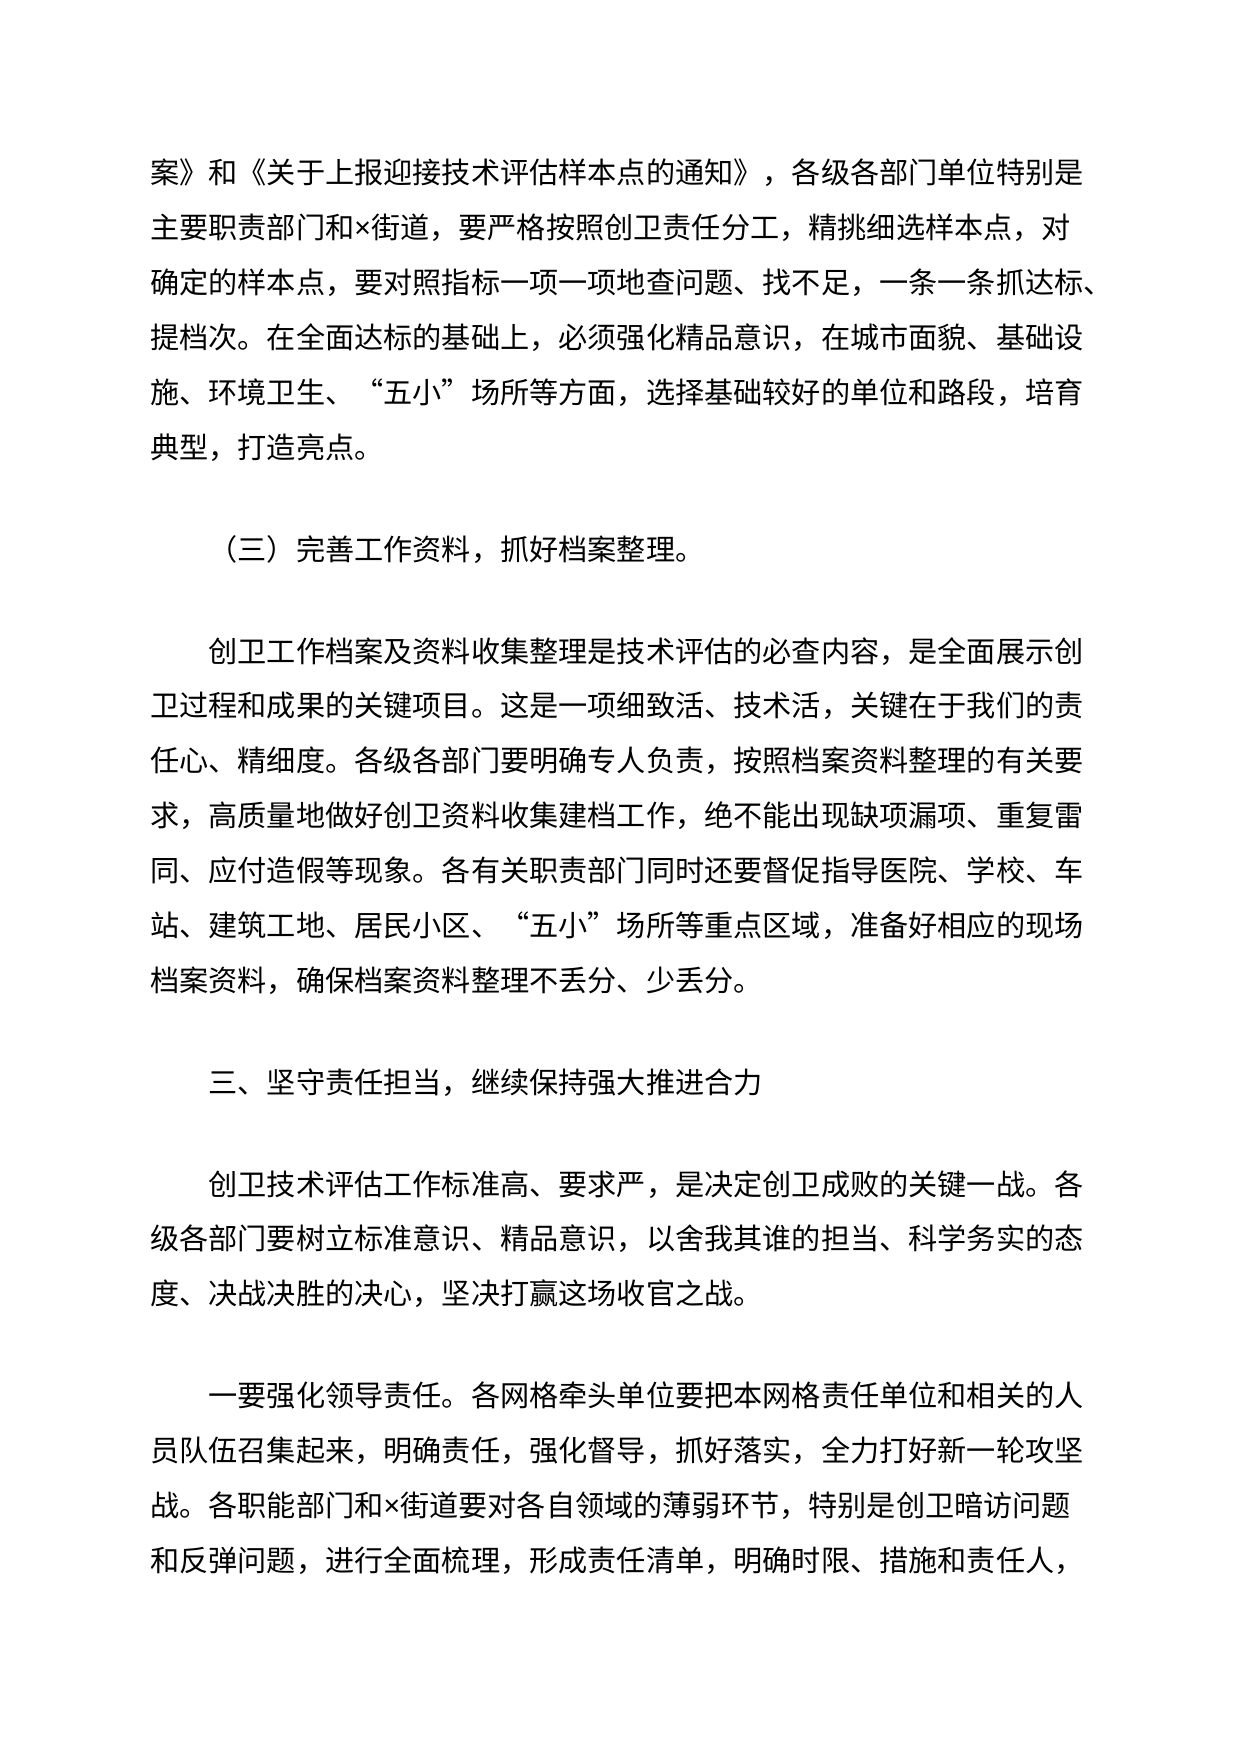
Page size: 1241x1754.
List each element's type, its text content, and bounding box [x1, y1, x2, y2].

text 创卫技术评估工作标准高、要求严，是决定创卫成败的关键一战。各级各部门要树立标准意识、精品意识，以舍我其谁的担当、科学务实的态度、决战决胜的决心，坚决打赢这场收官之战。 [150, 1161, 1090, 1313]
text 三、坚守责任担当，继续保持强大推进合力 [150, 1059, 1090, 1102]
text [150, 150, 1090, 467]
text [150, 1373, 1090, 1580]
text 创卫工作档案及资料收集整理是技术评估的必查内容，是全面展示创卫过程和成果的关键项目。这是一项细致活、技术活，关键在于我们的责任心、精细度。各级各部门要明确专人负责，按照档案资料整理的有关要求，高质量地做好创卫资料收集建档工作，绝不能出现缺项漏项、重复雷同、应付造假等现象。各有关职责部门同时还要督促指导医院、学校、车站、建筑工地、居民小区、“五小”场所等重点区域，准备好相应的现场档案资料，确保档案资料整理不丢分、少丢分。 [150, 628, 1090, 1000]
text （三）完善工作资料，抓好档案整理。 [150, 526, 1090, 569]
